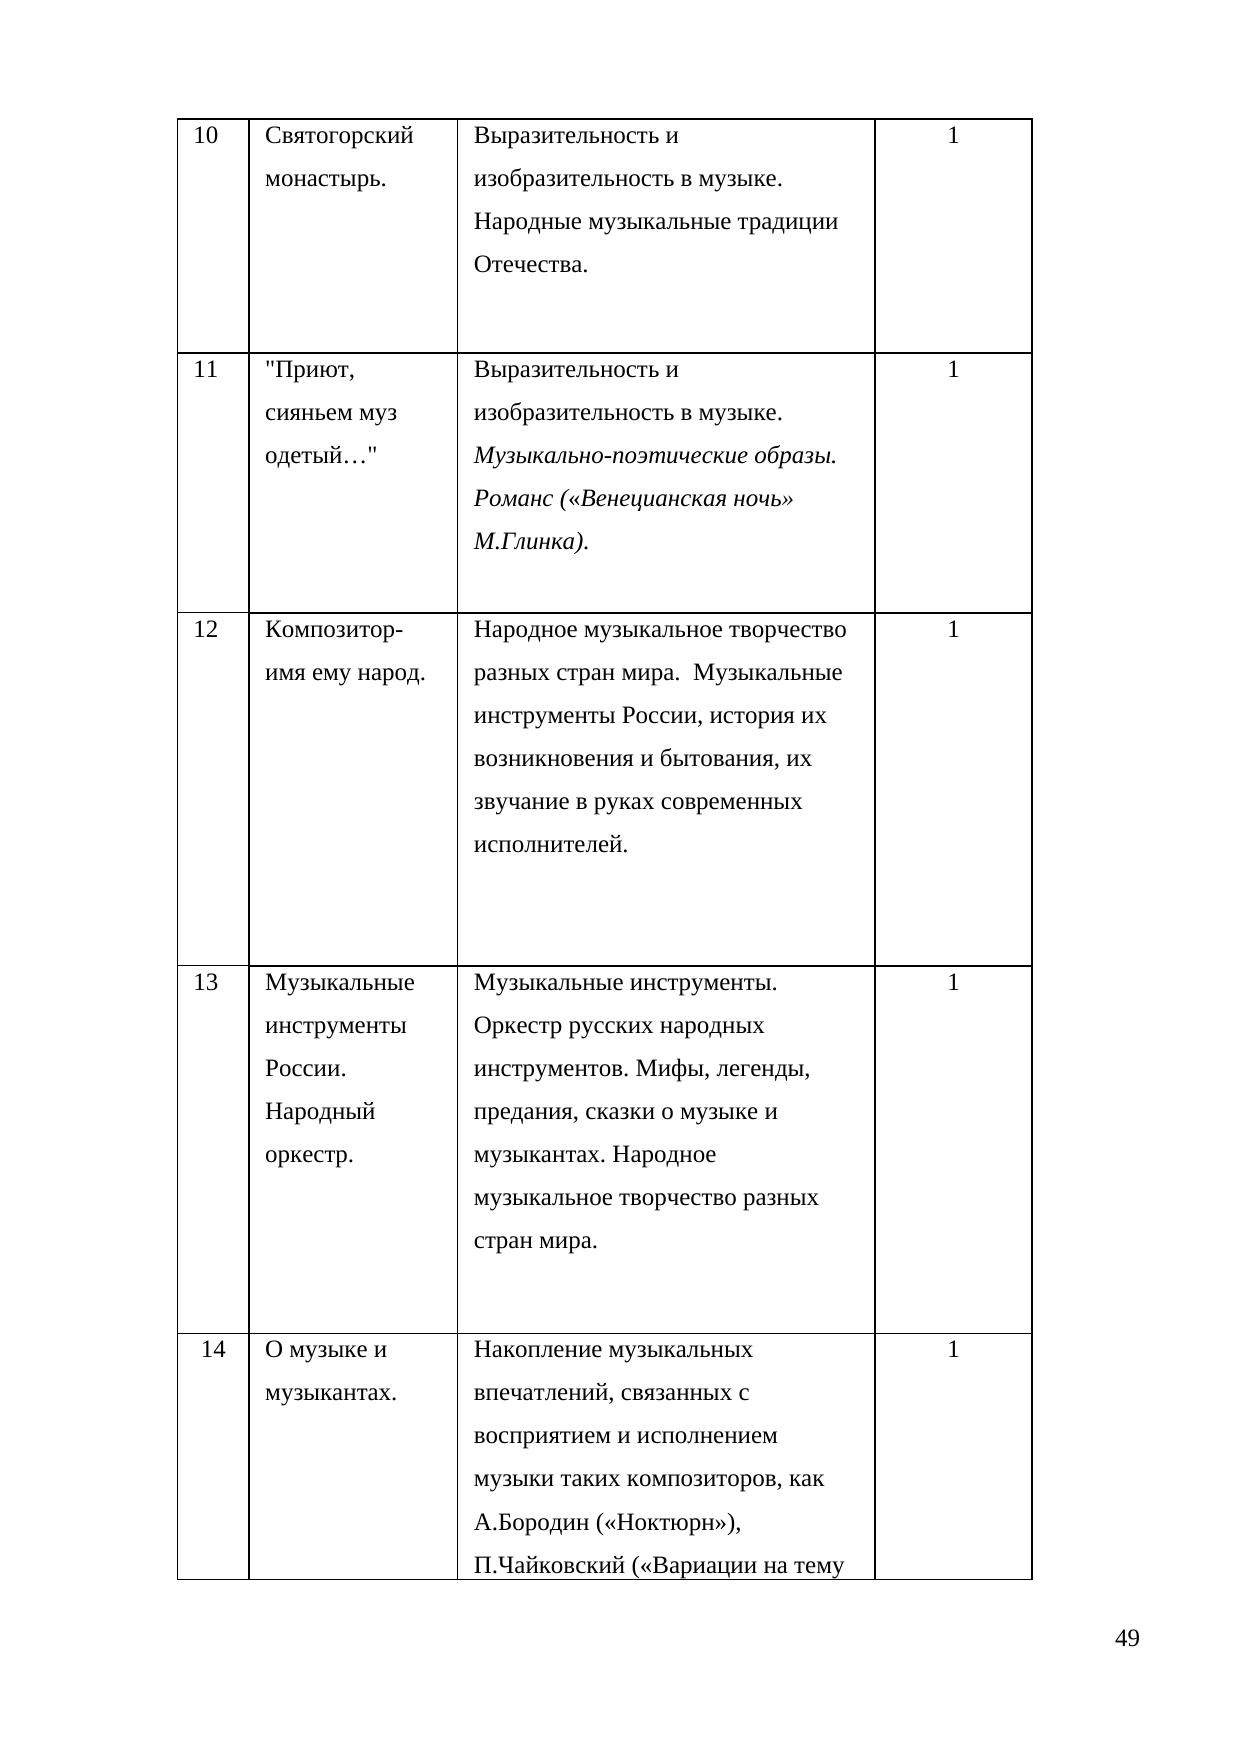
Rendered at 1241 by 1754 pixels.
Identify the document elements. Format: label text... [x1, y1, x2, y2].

table_cell Композитор-имя ему народ. [250, 614, 457, 965]
table_cell 12 [178, 613, 248, 965]
table_cell Музыкальные инструменты. Оркестр русских народных инструментов. Мифы, легенды, предания, сказки о музыке и музыкантах. Народное музыкальное творчество разных стран мира. [458, 967, 874, 1333]
table_cell Народное музыкальное творчество разных стран мира. Музыкальные инструменты России, история их возникновения и бытования, их звучание в руках современных исполнителей. [458, 614, 874, 965]
table_cell 1 [876, 354, 1031, 612]
table_cell 1 [876, 1334, 1031, 1578]
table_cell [458, 1334, 874, 1578]
table_cell 11 [178, 354, 248, 612]
table_cell 14 [178, 1334, 248, 1578]
table_cell 13 [178, 966, 248, 1333]
table_cell 10 [178, 120, 248, 352]
table_cell Выразительность и изобразительность в музыке. Музыкально-поэтические образы. Романс («Венецианская ночь» М.Глинка). [458, 354, 874, 612]
table_cell Святогорский монастырь. [250, 120, 457, 352]
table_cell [250, 1334, 457, 1578]
table_cell 1 [876, 967, 1031, 1333]
table_cell Выразительность и изобразительность в музыке. Народные музыкальные традиции Отечества. [458, 120, 874, 352]
table_cell 1 [876, 614, 1031, 965]
table_cell "Приют, сияньем муз одетый…" [250, 354, 457, 612]
table_cell Музыкальные инструменты России. Народный оркестр. [250, 967, 457, 1333]
table_cell 1 [876, 120, 1031, 352]
